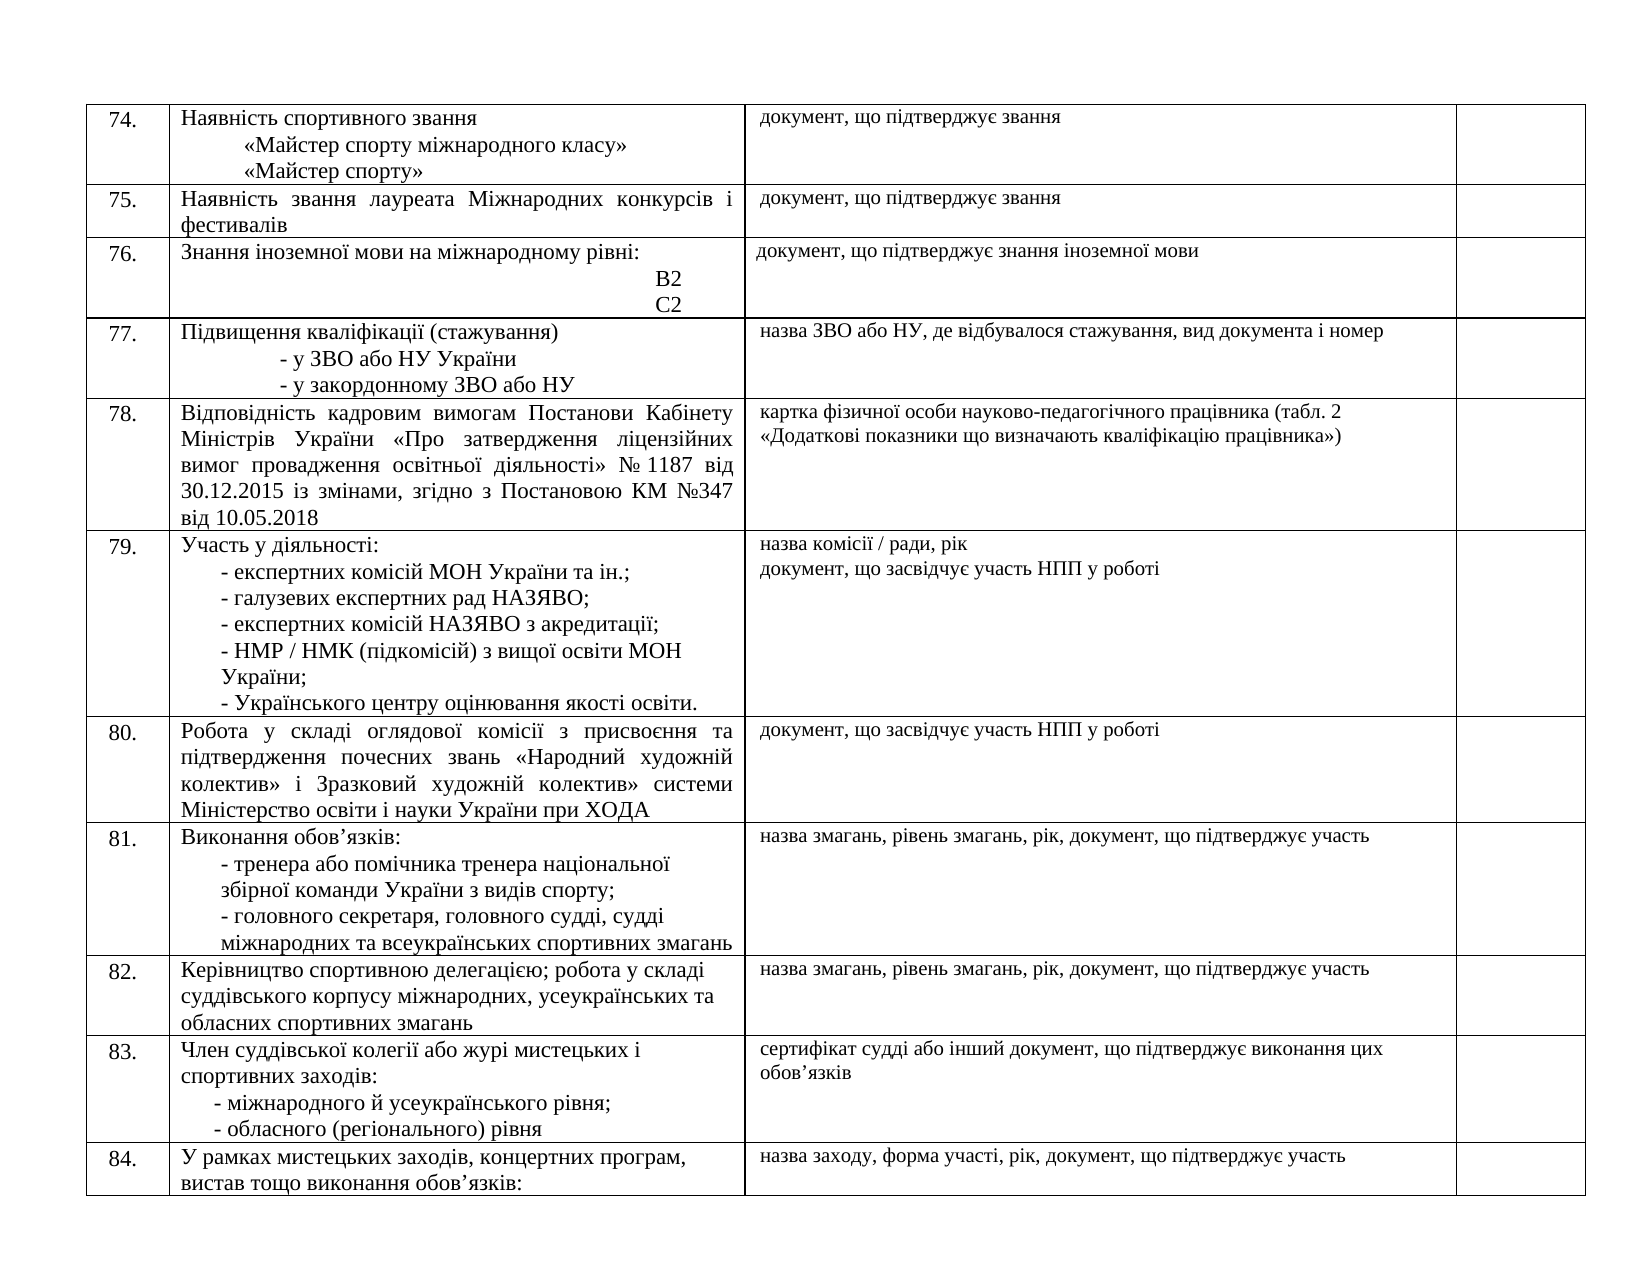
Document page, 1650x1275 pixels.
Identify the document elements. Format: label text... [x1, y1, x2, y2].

table_cell [87, 956, 169, 1035]
table_cell Наявність спортивного звання «Майстер спорту міжнародного класу» «Майстер спорту» [170, 105, 744, 183]
table_cell документ, що підтверджує звання [746, 105, 1456, 183]
table_cell [87, 531, 169, 716]
table_cell [87, 185, 169, 237]
table_cell [1457, 399, 1585, 530]
table_cell [87, 1143, 169, 1195]
table_cell [87, 823, 169, 955]
table_cell [1457, 956, 1585, 1035]
table_cell назва комісії / ради, рік документ, що засвідчує участь НПП у роботі [746, 531, 1456, 716]
table_cell Участь у діяльності: - експертних комісій МОН України та ін.; - галузевих експертних рад НАЗЯВО; - експертних комісій НАЗЯВО з акредитації; - НМР / НМК (підкомісій) з вищої освіти МОН України; - Українського центру оцінювання якості освіти. [170, 531, 744, 716]
table_cell [87, 319, 169, 397]
table_cell назва змагань, рівень змагань, рік, документ, що підтверджує участь [746, 956, 1456, 1035]
table_cell [87, 238, 169, 317]
table_cell [1457, 105, 1585, 183]
table_cell назва ЗВО або НУ, де відбувалося стажування, вид документа і номер [746, 319, 1456, 397]
table_cell Робота у складі оглядової комісії з присвоєння та підтвердження почесних звань «Народний художній колектив» і Зразковий художній колектив» системи Міністерство освіти і науки України при ХОДА [170, 717, 744, 822]
table_cell картка фізичної особи науково-педагогічного працівника (табл. 2 «Додаткові показники що визначають кваліфікацію працівника») [746, 399, 1456, 530]
table_cell Відповідність кадровим вимогам Постанови Кабінету Міністрів України «Про затвердження ліцензійних вимог провадження освітньої діяльності» № 1187 від 30.12.2015 із змінами, згідно з Постановою КМ №347 від 10.05.2018 [170, 399, 744, 530]
table_cell [1457, 1036, 1585, 1142]
table_cell Знання іноземної мови на міжнародному рівні: B2 С2 [170, 238, 744, 317]
table_cell [1457, 185, 1585, 237]
table_cell [1457, 1143, 1585, 1195]
table_cell сертифікат судді або інший документ, що підтверджує виконання цих обов’язків [746, 1036, 1456, 1142]
table_cell Член суддівської колегії або журі мистецьких і спортивних заходів: - міжнародного й усеукраїнського рівня; - обласного (регіонального) рівня [170, 1036, 744, 1142]
table_cell [1457, 717, 1585, 822]
table_cell [87, 1036, 169, 1142]
table_cell документ, що підтверджує звання [746, 185, 1456, 237]
table_cell Керівництво спортивною делегацією; робота у складі суддівського корпусу міжнародних, усеукраїнських та обласних спортивних змагань [170, 956, 744, 1035]
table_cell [746, 1143, 1456, 1195]
table_cell Підвищення кваліфікації (стажування) - у ЗВО або НУ України - у закордонному ЗВО або НУ [170, 319, 744, 397]
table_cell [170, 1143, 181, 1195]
table_cell [1457, 238, 1585, 317]
table_cell [1457, 823, 1585, 955]
table_cell Виконання обов’язків: - тренера або помічника тренера національної збірної команди України з видів спорту; - головного секретаря, головного судді, судді міжнародних та всеукраїнських спортивних змагань [170, 823, 744, 955]
table_cell документ, що підтверджує знання іноземної мови [746, 238, 1456, 317]
table_cell [1457, 531, 1585, 716]
table_cell [87, 717, 169, 822]
table_cell [1457, 319, 1585, 397]
table_cell [87, 399, 169, 530]
table_cell [87, 105, 169, 183]
table_cell Наявність звання лауреата Міжнародних конкурсів і фестивалів [170, 185, 744, 237]
table_cell документ, що засвідчує участь НПП у роботі [746, 717, 1456, 822]
table_cell назва змагань, рівень змагань, рік, документ, що підтверджує участь [746, 823, 1456, 955]
